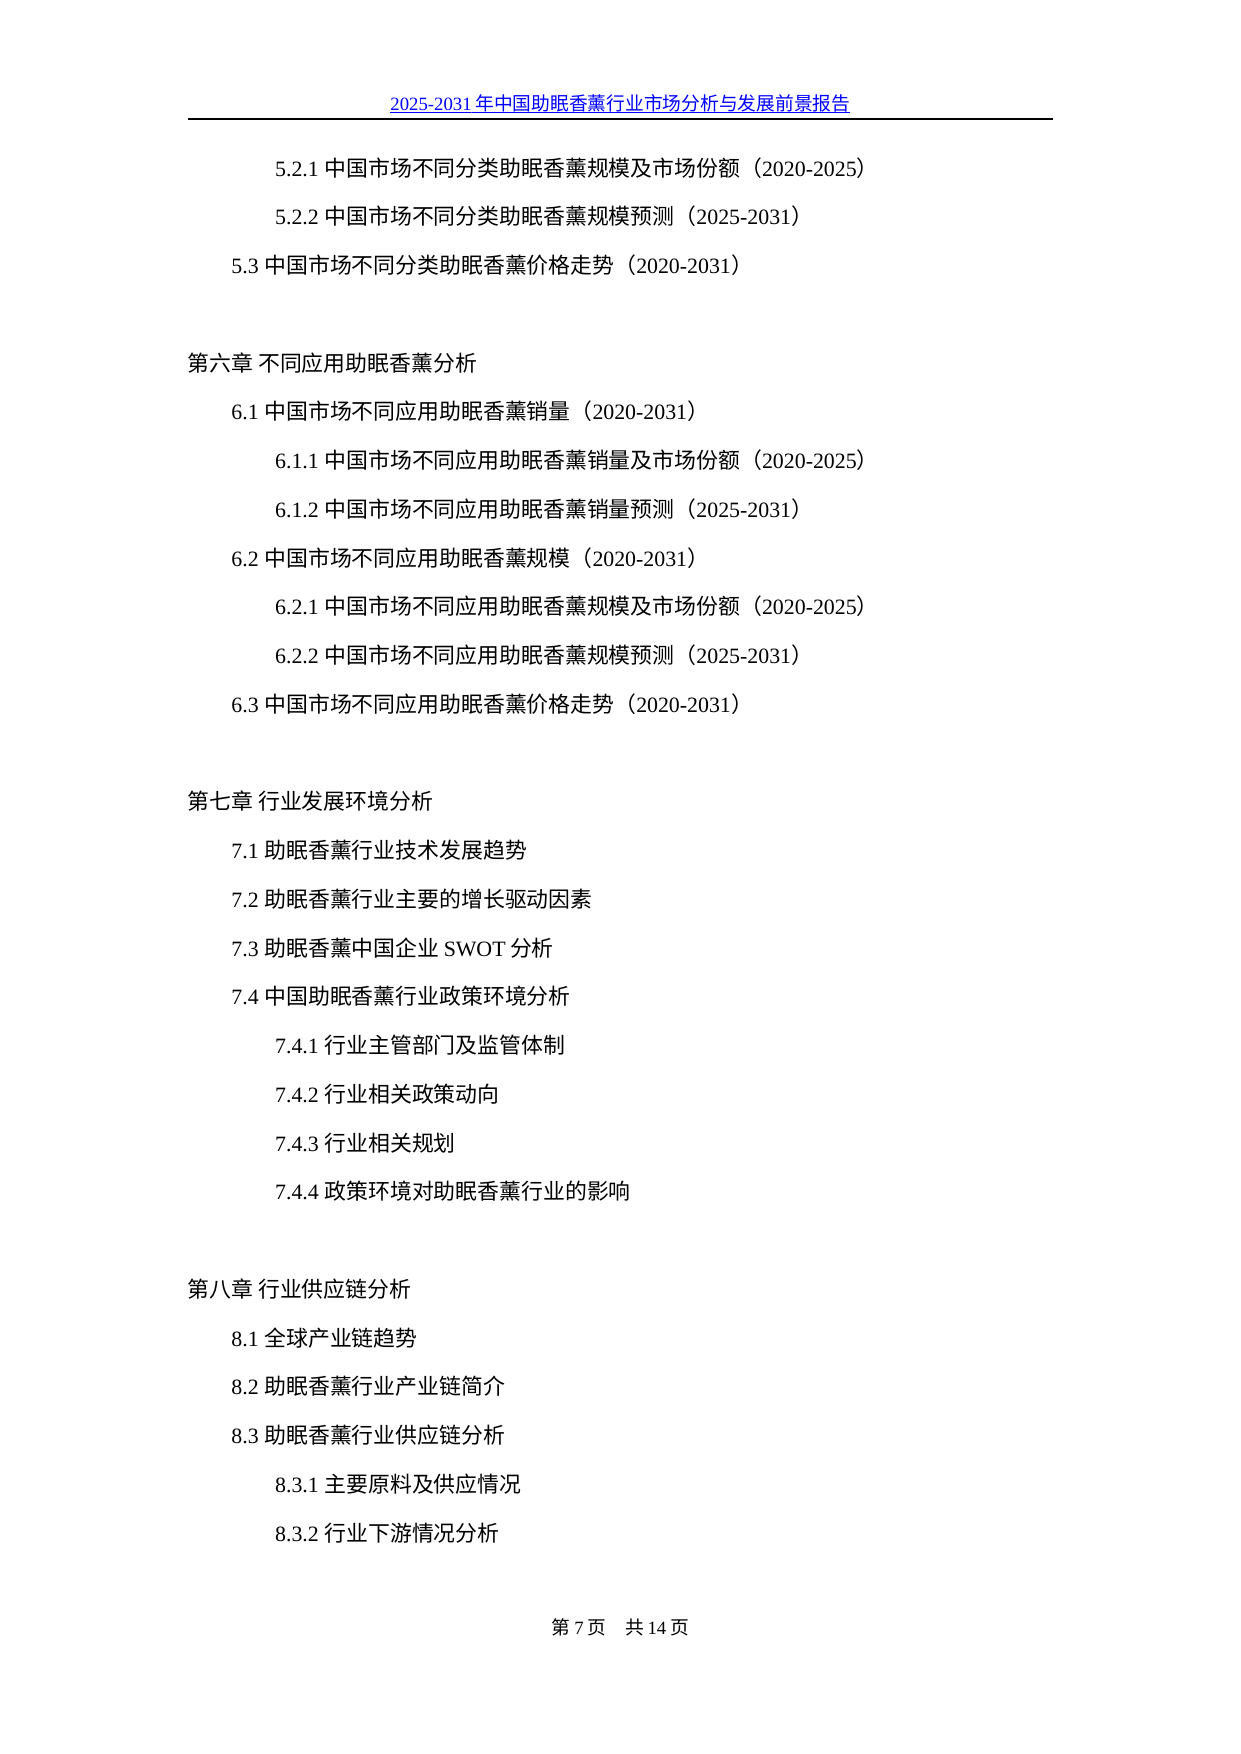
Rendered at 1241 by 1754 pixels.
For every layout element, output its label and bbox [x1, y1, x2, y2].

text [187, 150, 1053, 1548]
